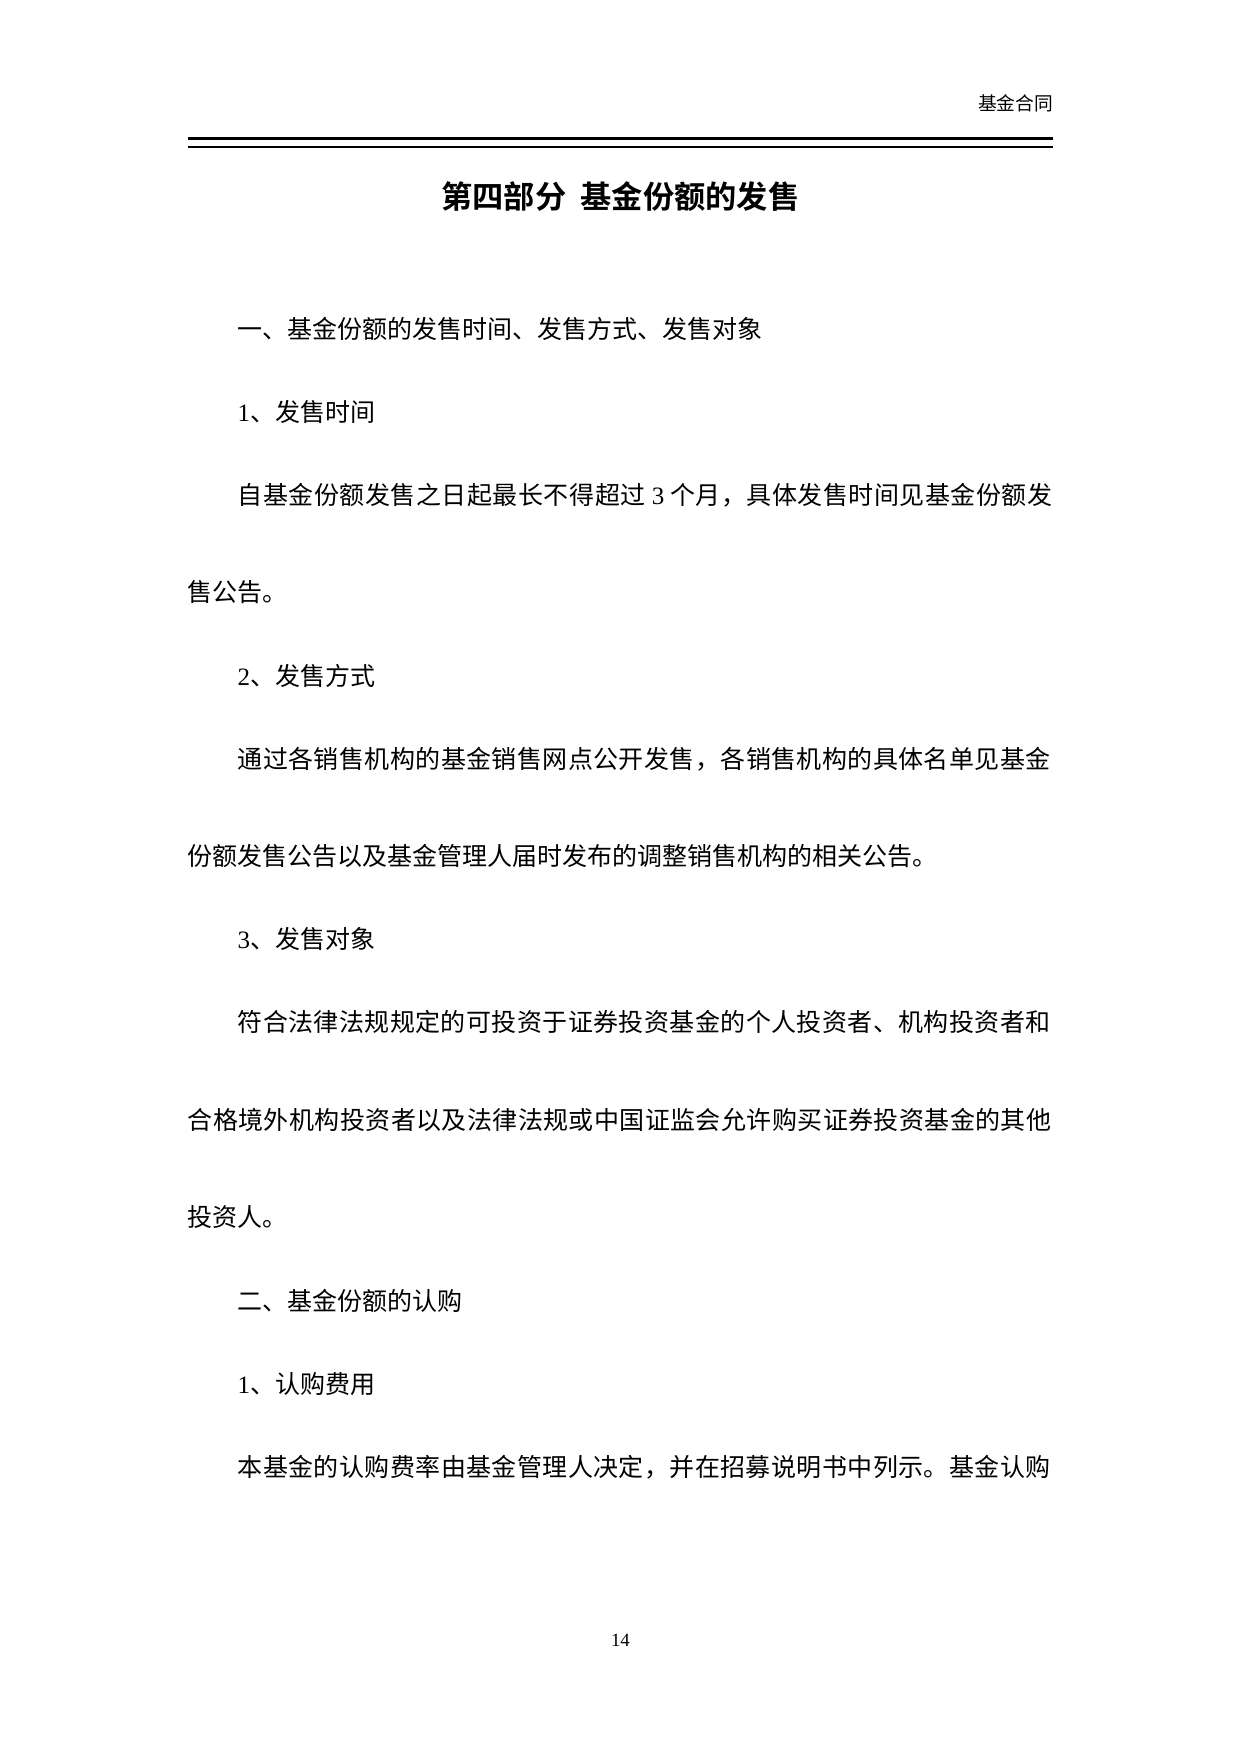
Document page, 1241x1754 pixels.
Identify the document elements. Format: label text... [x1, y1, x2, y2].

text 1、认购费用 [187, 1350, 1053, 1415]
text 二、基金份额的认购 [187, 1267, 1053, 1332]
subtitle 第四部分 基金份额的发售 [187, 162, 1053, 227]
text 符合法律法规规定的可投资于证券投资基金的个人投资者、机构投资者和合格境外机构投资者以及法律法规或中国证监会允许购买证券投资基金的其他投资人。 [187, 988, 1053, 1248]
text 通过各销售机构的基金销售网点公开发售，各销售机构的具体名单见基金份额发售公告以及基金管理人届时发布的调整销售机构的相关公告。 [187, 725, 1053, 887]
text 1、发售时间 [187, 378, 1053, 443]
text 一、基金份额的发售时间、发售方式、发售对象 [187, 295, 1053, 360]
text 3、发售对象 [187, 905, 1053, 970]
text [187, 1433, 1053, 1498]
text 2、发售方式 [187, 642, 1053, 707]
text 自基金份额发售之日起最长不得超过3个月，具体发售时间见基金份额发售公告。 [187, 461, 1053, 623]
